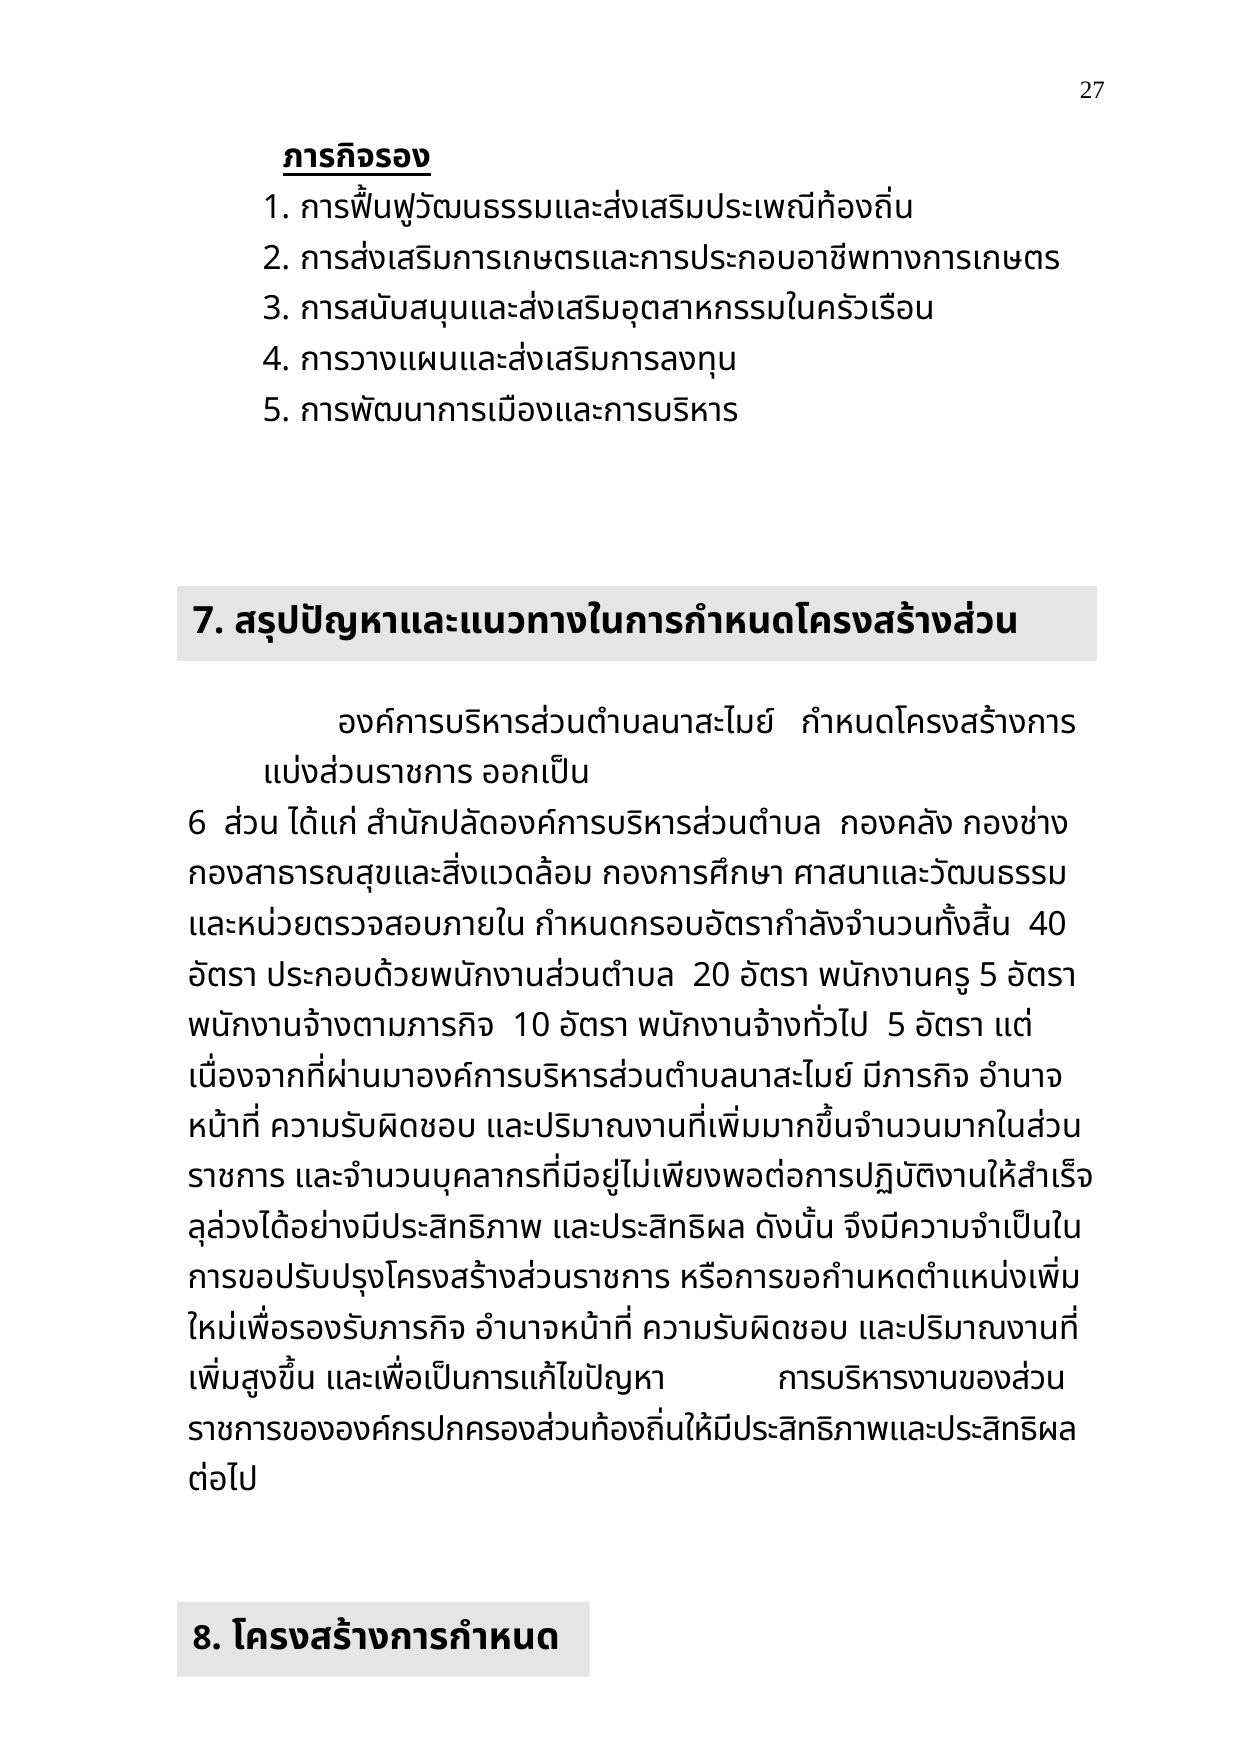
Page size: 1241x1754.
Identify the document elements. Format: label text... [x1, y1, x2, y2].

text องค์การบริหารส่วนตำบลนาสะไมย์ กำหนดโครงสร้างการแบ่งส่วนราชการ ออกเป็น [262, 698, 1104, 799]
list การส่งเสริมการเกษตรและการประกอบอาชีพทางการเกษตร [262, 233, 1104, 284]
text ภารกิจรอง [187, 132, 1104, 183]
list การวางแผนและส่งเสริมการลงทุน [262, 335, 1104, 385]
list การสนับสนุนและส่งเสริมอุตสาหกรรมในครัวเรือน [262, 284, 1104, 335]
list การพัฒนาการเมืองและการบริหาร [262, 385, 1104, 436]
list การฟื้นฟูวัฒนธรรมและส่งเสริมประเพณีท้องถิ่น [262, 183, 1104, 233]
text 6 ส่วน ได้แก่ สำนักปลัดองค์การบริหารส่วนตำบล กองคลัง กองช่าง กองสาธารณสุขและสิ่งแวดล้อม กองการศึกษา ศาสนาและวัฒนธรรม และหน่วยตรวจสอบภายใน กำหนดกรอบอัตรากำลังจำนวนทั้งสิ้น 40 อัตรา ประกอบด้วยพนักงานส่วนตำบล 20 อัตรา พนักงานครู 5 อัตรา พนักงานจ้างตามภารกิจ 10 อัตรา พนักงานจ้างทั่วไป 5 อัตรา แต่เนื่องจากที่ผ่านมาองค์การบริหารส่วนตำบลนาสะไมย์ มีภารกิจ อำนาจหน้าที่ ความรับผิดชอบ และปริมาณงานที่เพิ่มมากขึ้นจำนวนมากในส่วนราชการ และจำนวนบุคลากรที่มีอยู่ไม่เพียงพอต่อการปฏิบัติงานให้สำเร็จลุล่วงได้อย่างมีประสิทธิภาพ และประสิทธิผล ดังนั้น จึงมีความจำเป็นในการขอปรับปรุงโครงสร้างส่วนราชการ หรือการขอกำนหดตำแหน่งเพิ่มใหม่เพื่อรองรับภารกิจ อำนาจหน้าที่ ความรับผิดชอบ และปริมาณงานที่เพิ่มสูงขึ้น และเพื่อเป็นการแก้ไขปัญหา การบริหารงานของส่วนราชการขององค์กรปกครองส่วนท้องถิ่นให้มีประสิทธิภาพและประสิทธิผล ต่อไป [187, 799, 1104, 1505]
